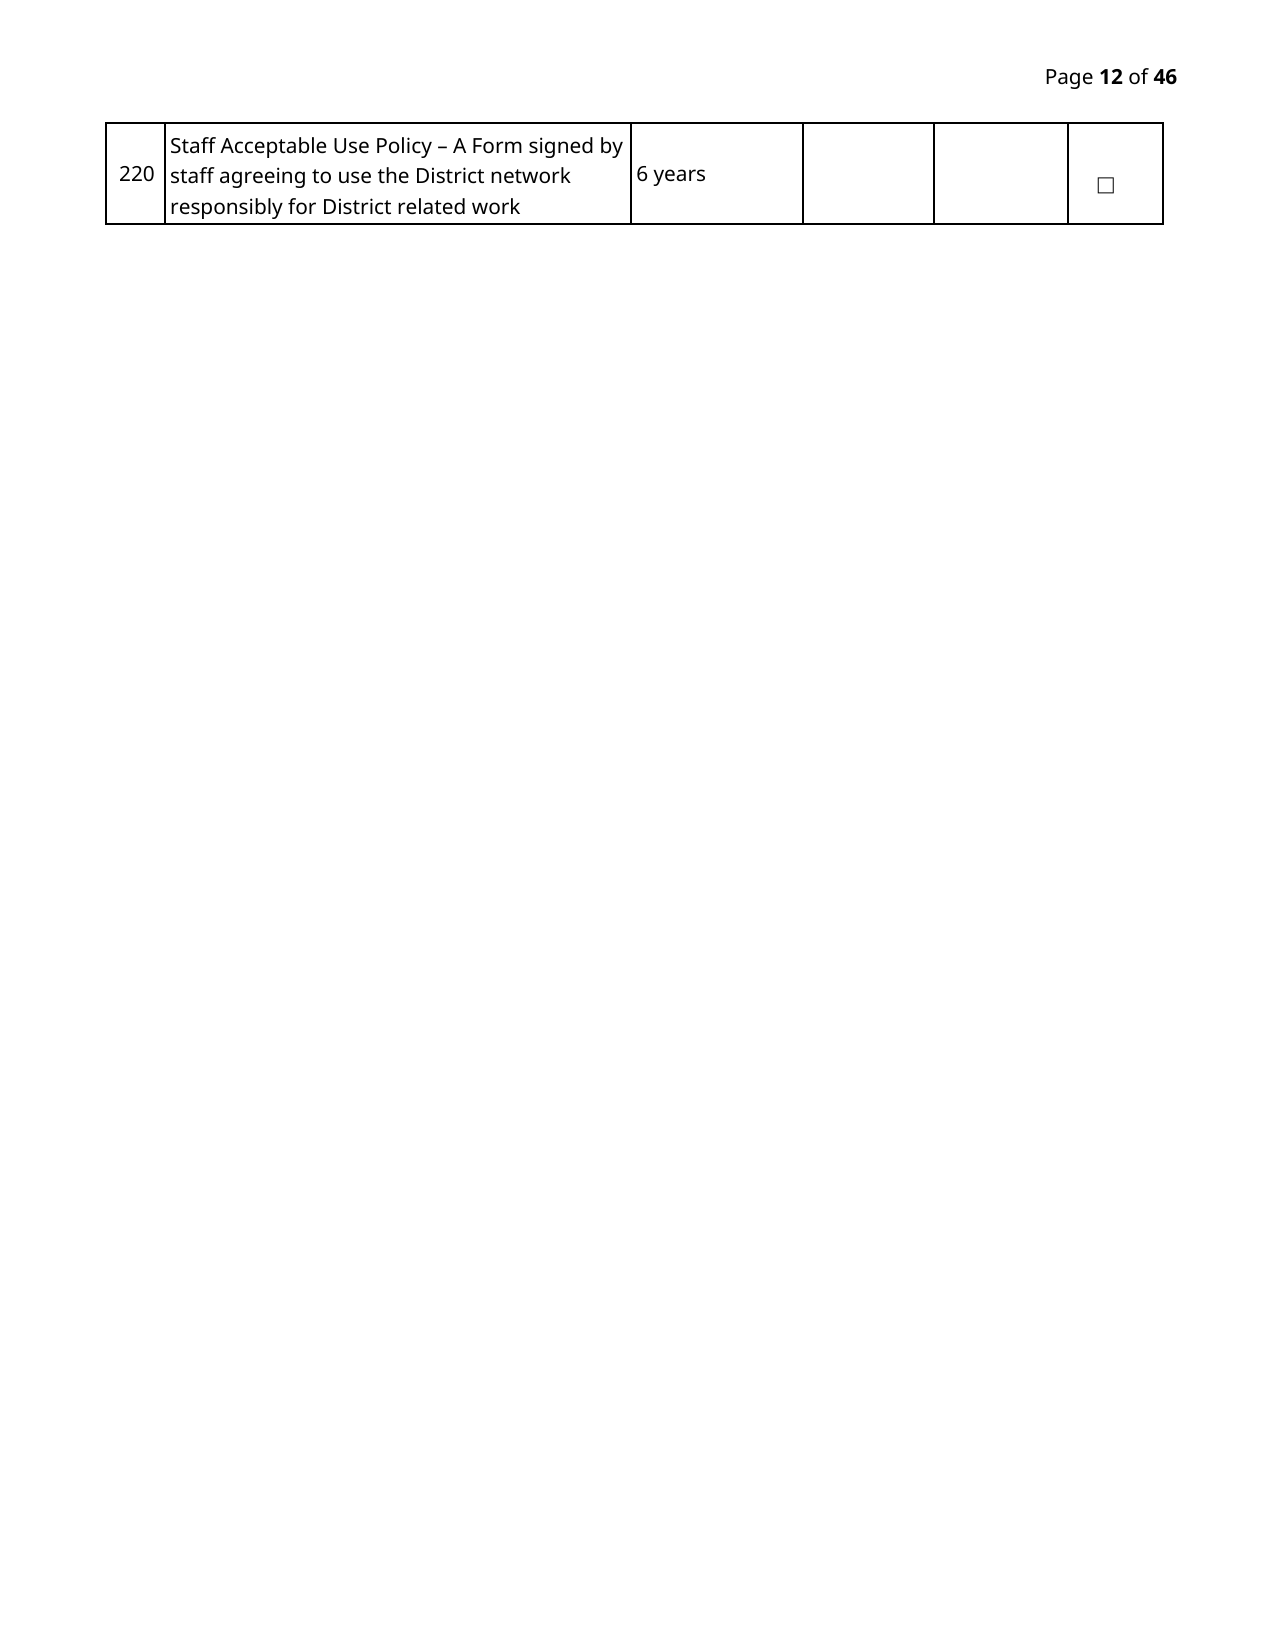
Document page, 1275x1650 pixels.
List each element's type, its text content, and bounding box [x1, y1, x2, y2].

table_cell 220 [107, 124, 164, 223]
table_cell [935, 124, 1067, 223]
table_cell 6 years [632, 124, 802, 223]
table_cell Staff Acceptable Use Policy – A Form signed by staff agreeing to use the District network responsibly for District related work [166, 124, 630, 223]
table_cell [1069, 124, 1162, 223]
picture [1091, 167, 1131, 203]
table_cell [804, 124, 933, 223]
